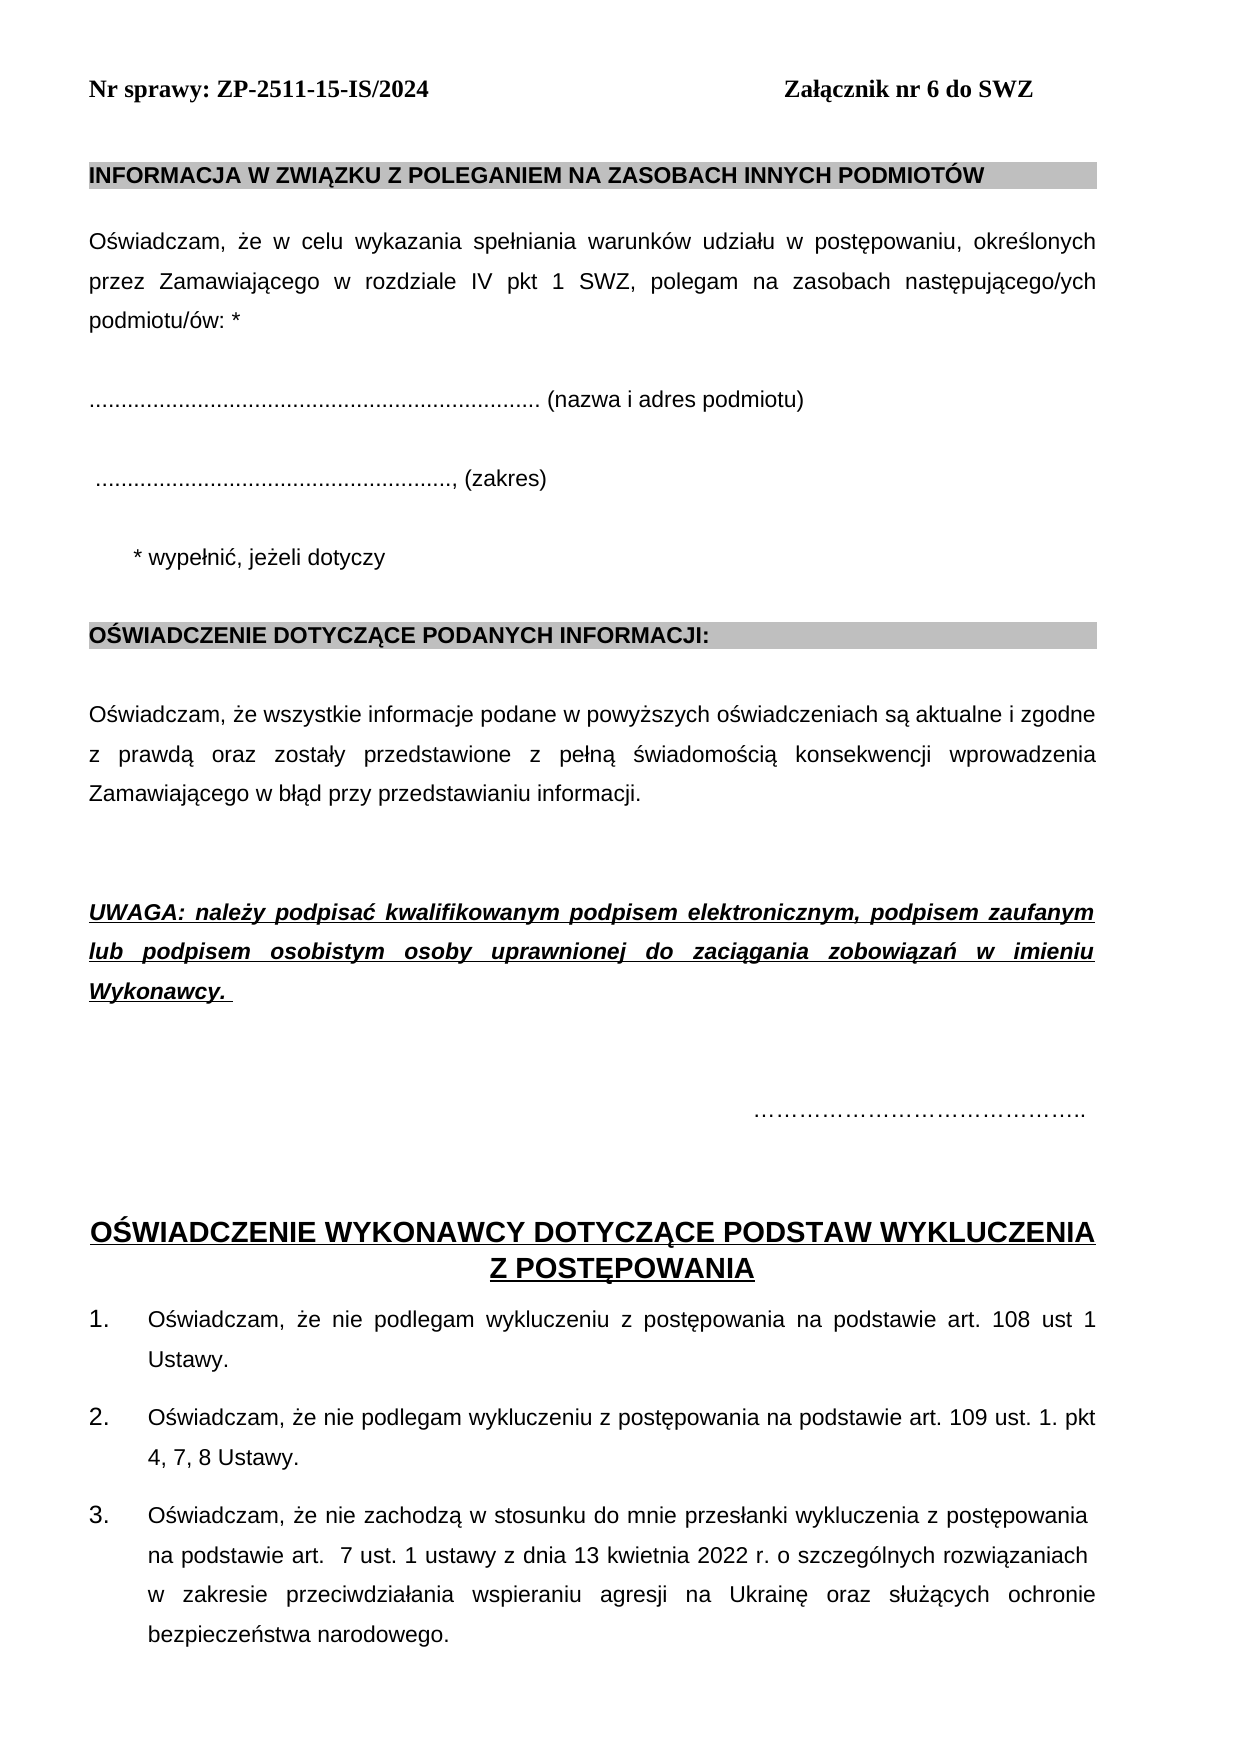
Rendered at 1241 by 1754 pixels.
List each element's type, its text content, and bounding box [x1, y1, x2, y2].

text OŚWIADCZENIE DOTYCZĄCE PODANYCH INFORMACJI: [89, 622, 1097, 649]
list Oświadczam, że nie zachodzą w stosunku do mnie przesłanki wykluczenia z postępowania na podstawie art. 7 ust. 1 ustawy z dnia 13 kwietnia 2022 r. o szczególnych rozwiązaniach w zakresie przeciwdziałania wspieraniu agresji na Ukrainę oraz służących ochronie bezpieczeństwa narodowego. [89, 1500, 1097, 1647]
text OŚWIADCZENIE WYKONAWCY DOTYCZĄCE PODSTAW WYKLUCZENIA Z POSTĘPOWANIA [89, 1215, 1097, 1284]
text INFORMACJA W ZWIĄZKU Z POLEGANIEM NA ZASOBACH INNYCH PODMIOTÓW [89, 162, 1097, 189]
text * wypełnić, jeżeli dotyczy [133, 543, 1097, 570]
text Oświadczam, że wszystkie informacje podane w powyższych oświadczeniach są aktualne i zgodne z prawdą oraz zostały przedstawione z pełną świadomością konsekwencji wprowadzenia Zamawiającego w błąd przy przedstawianiu informacji. [89, 701, 1097, 807]
text Oświadczam, że w celu wykazania spełniania warunków udziału w postępowaniu, określonych przez Zamawiającego w rozdziale IV pkt 1 SWZ, polegam na zasobach następującego/ych podmiotu/ów: * [89, 228, 1097, 334]
text ....................................................................... (nazwa i adres podmiotu) ........................................................, (zakres) [89, 386, 1097, 491]
list Oświadczam, że nie podlegam wykluczeniu z postępowania na podstawie art. 108 ust 1 Ustawy. [89, 1304, 1097, 1372]
list Oświadczam, że nie podlegam wykluczeniu z postępowania na podstawie art. 109 ust. 1. pkt 4, 7, 8 Ustawy. [89, 1402, 1097, 1470]
text …………………………………….. [89, 1096, 1097, 1123]
text UWAGA: należy podpisać kwalifikowanym podpisem elektronicznym, podpisem zaufanym lub podpisem osobistym osoby uprawnionej do zaciągania zobowiązań w imieniu Wykonawcy. [89, 899, 1097, 1004]
